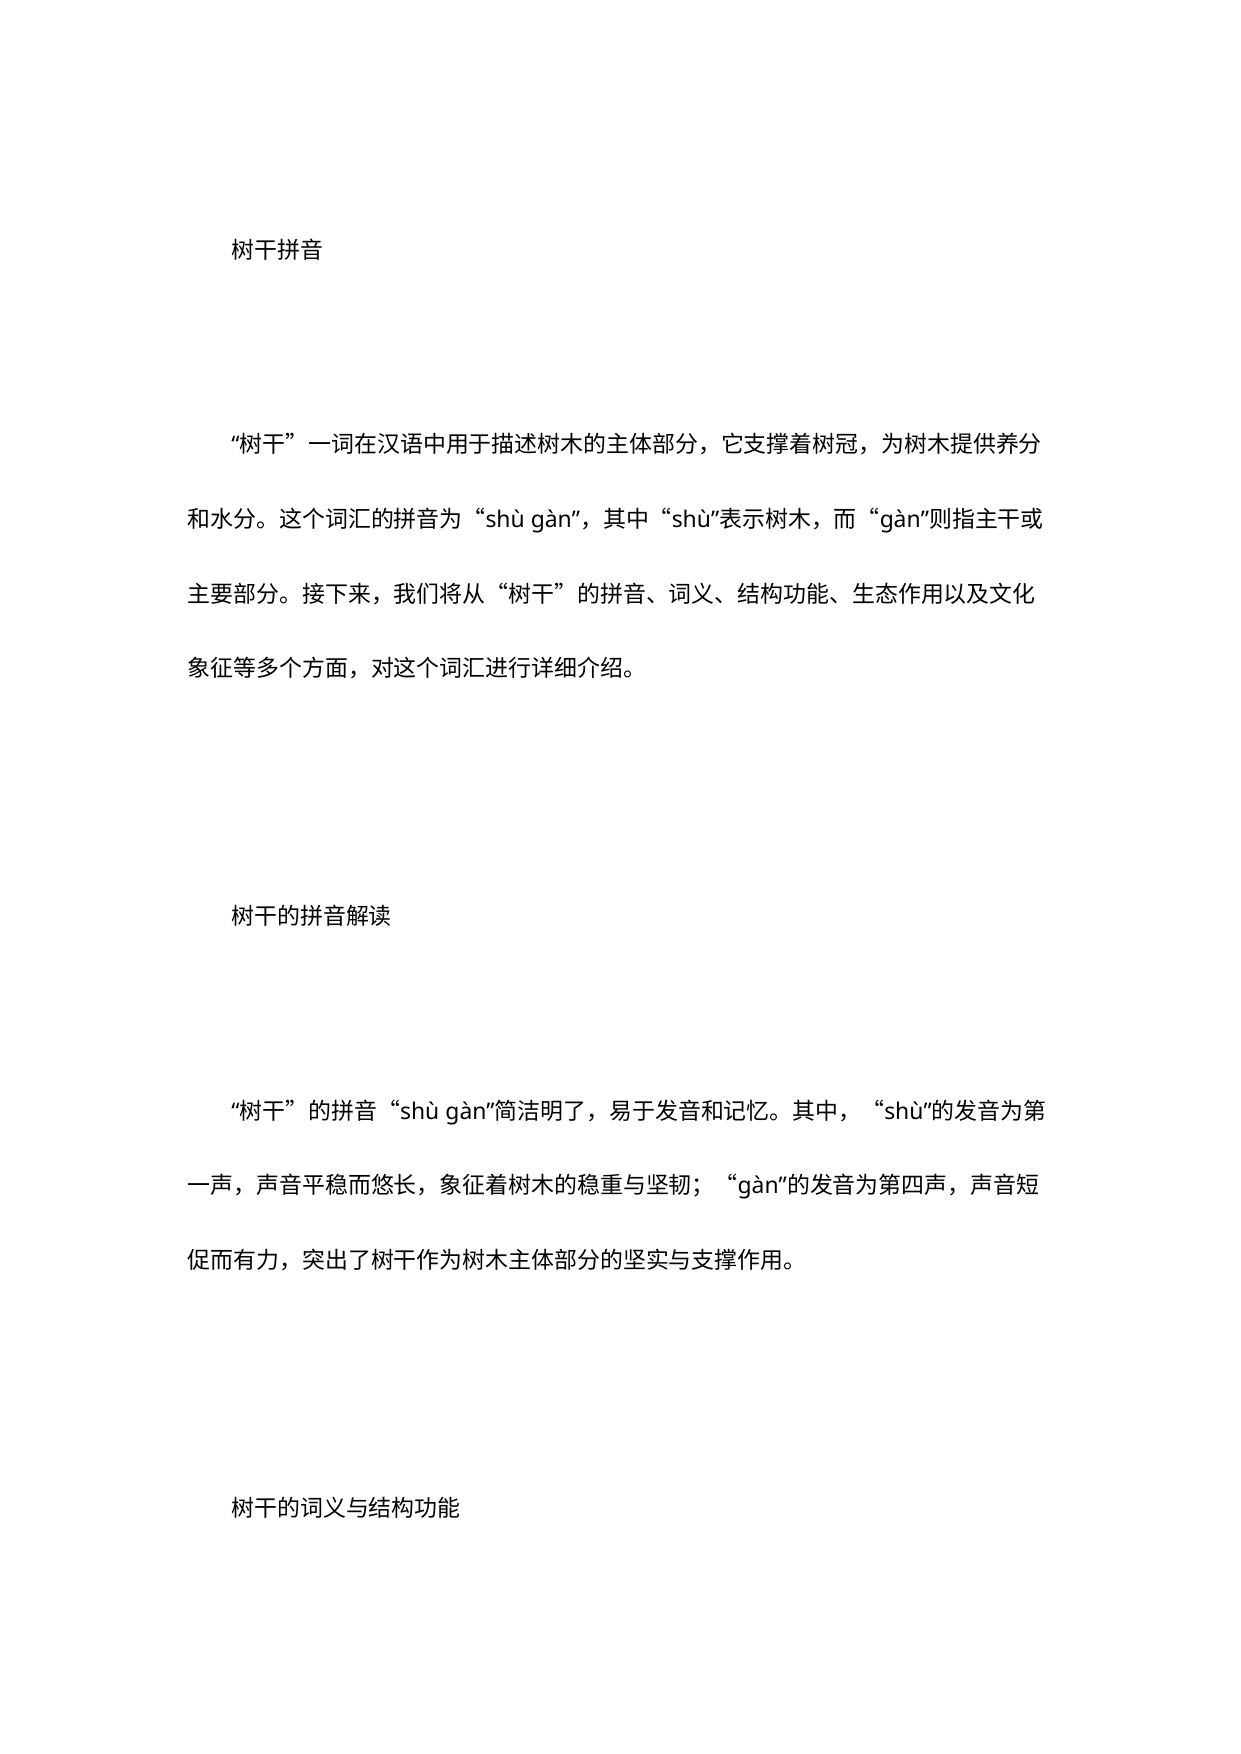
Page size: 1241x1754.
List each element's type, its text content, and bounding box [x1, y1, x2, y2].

text “树干”一词在汉语中用于描述树木的主体部分，它支撑着树冠，为树木提供养分和水分。这个词汇的拼音为“shù gàn”，其中“shù”表示树木，而“gàn”则指主干或主要部分。接下来，我们将从“树干”的拼音、词义、结构功能、生态作用以及文化象征等多个方面，对这个词汇进行详细介绍。 [187, 410, 1053, 699]
text 树干拼音 [187, 216, 1053, 281]
text “树干”的拼音“shù gàn”简洁明了，易于发音和记忆。其中，“shù”的发音为第一声，声音平稳而悠长，象征着树木的稳重与坚韧；“gàn”的发音为第四声，声音短促而有力，突出了树干作为树木主体部分的坚实与支撑作用。 [187, 1077, 1053, 1291]
text 树干的词义与结构功能 [187, 1474, 1053, 1539]
text 树干的拼音解读 [187, 882, 1053, 947]
